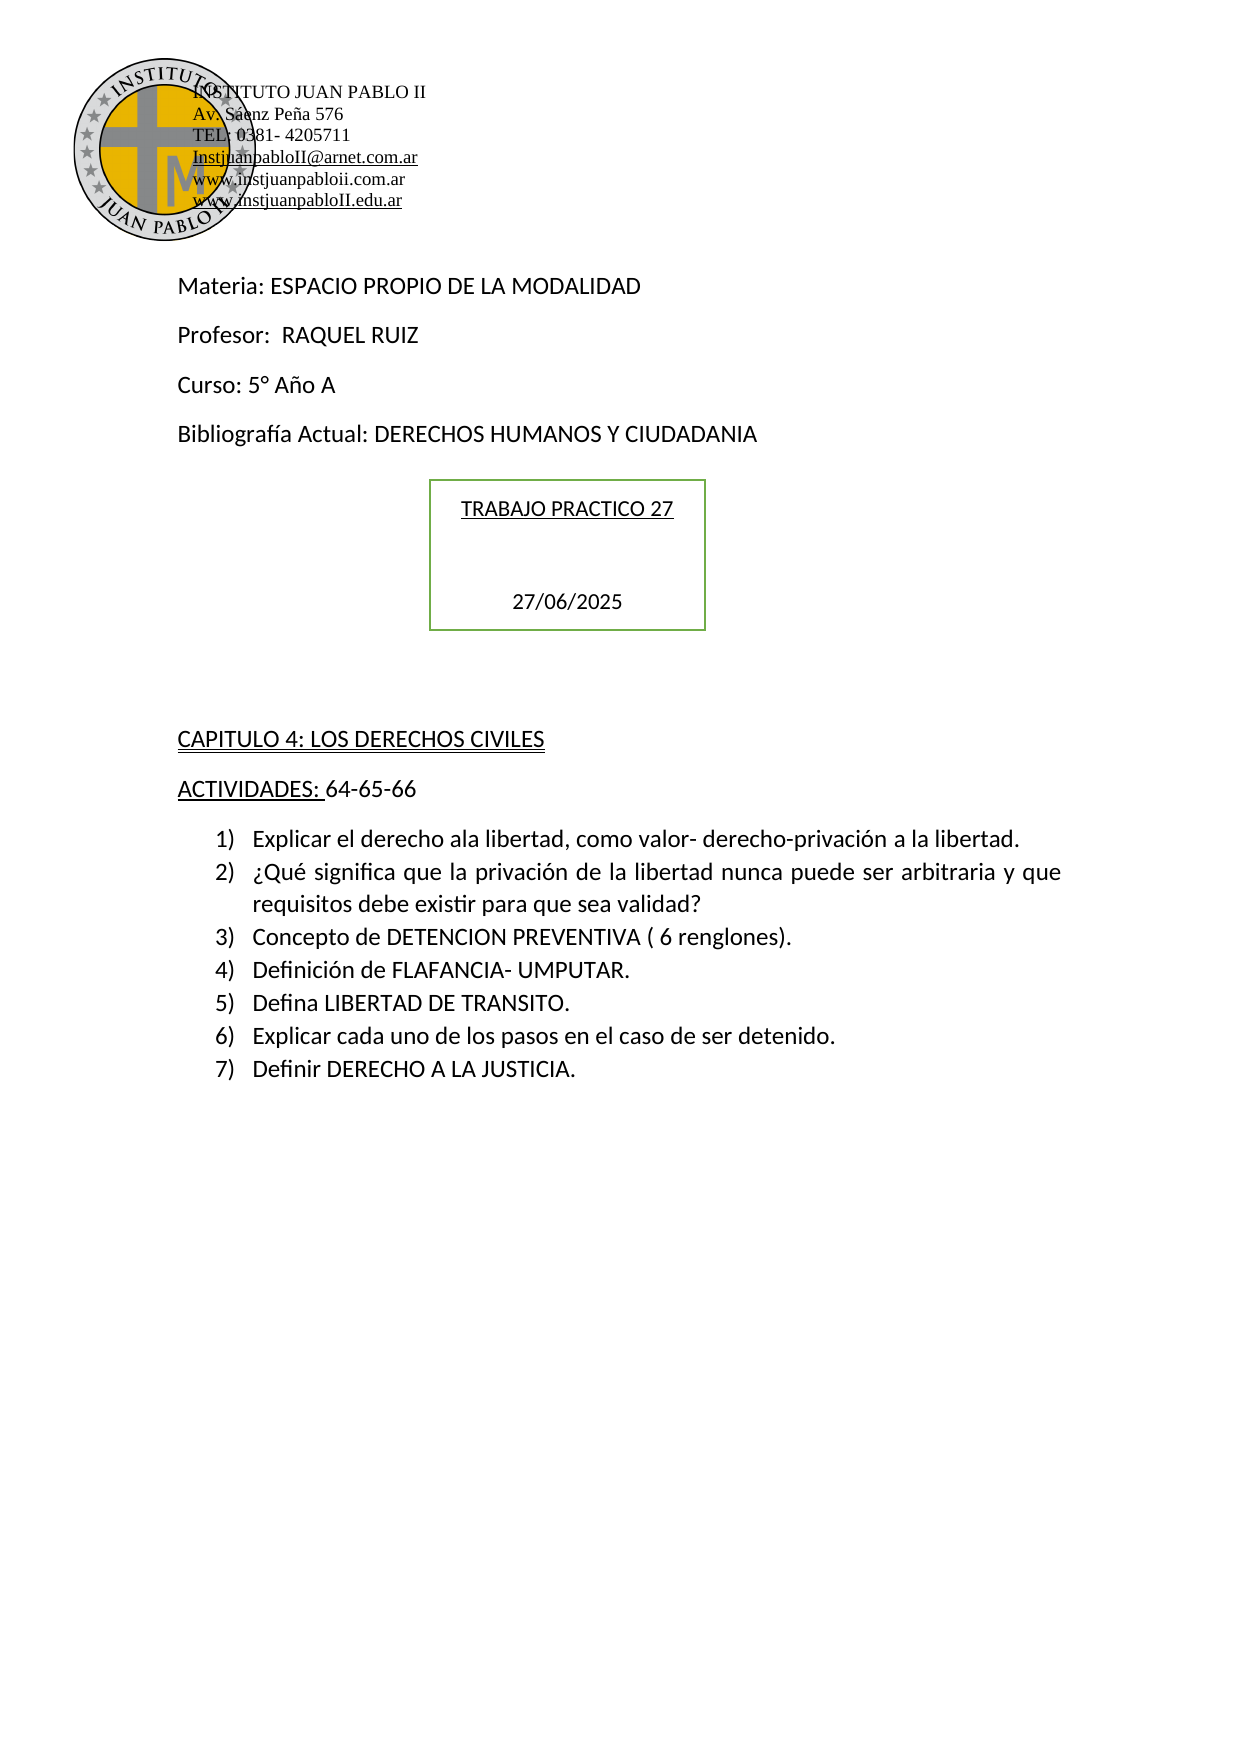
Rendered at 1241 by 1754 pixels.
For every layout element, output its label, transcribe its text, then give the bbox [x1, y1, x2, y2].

list Explicar cada uno de los pasos en el caso de ser detenido. [215, 1020, 1063, 1051]
list Explicar el derecho ala libertad, como valor- derecho-privación a la libertad. [215, 823, 1063, 853]
text CAPITULO 4: LOS DERECHOS CIVILES [177, 723, 1063, 754]
text ACTIVIDADES: 64-65-66 [177, 773, 1063, 804]
list Definir DERECHO A LA JUSTICIA. [215, 1053, 1063, 1084]
picture [73, 58, 256, 245]
text Bibliografía Actual: DERECHOS HUMANOS Y CIUDADANIA [177, 419, 1063, 449]
list Concepto de DETENCION PREVENTIVA ( 6 renglones). [215, 921, 1063, 952]
text Profesor: RAQUEL RUIZ [177, 319, 1063, 350]
list Defina LIBERTAD DE TRANSITO. [215, 987, 1063, 1018]
text Curso: 5° Año A [177, 369, 1063, 399]
text Materia: ESPACIO PROPIO DE LA MODALIDAD [177, 270, 1063, 300]
list Definición de FLAFANCIA- UMPUTAR. [215, 954, 1063, 985]
list ¿Qué significa que la privación de la libertad nunca puede ser arbitraria y que requisitos debe existir para que sea validad? [215, 856, 1063, 919]
